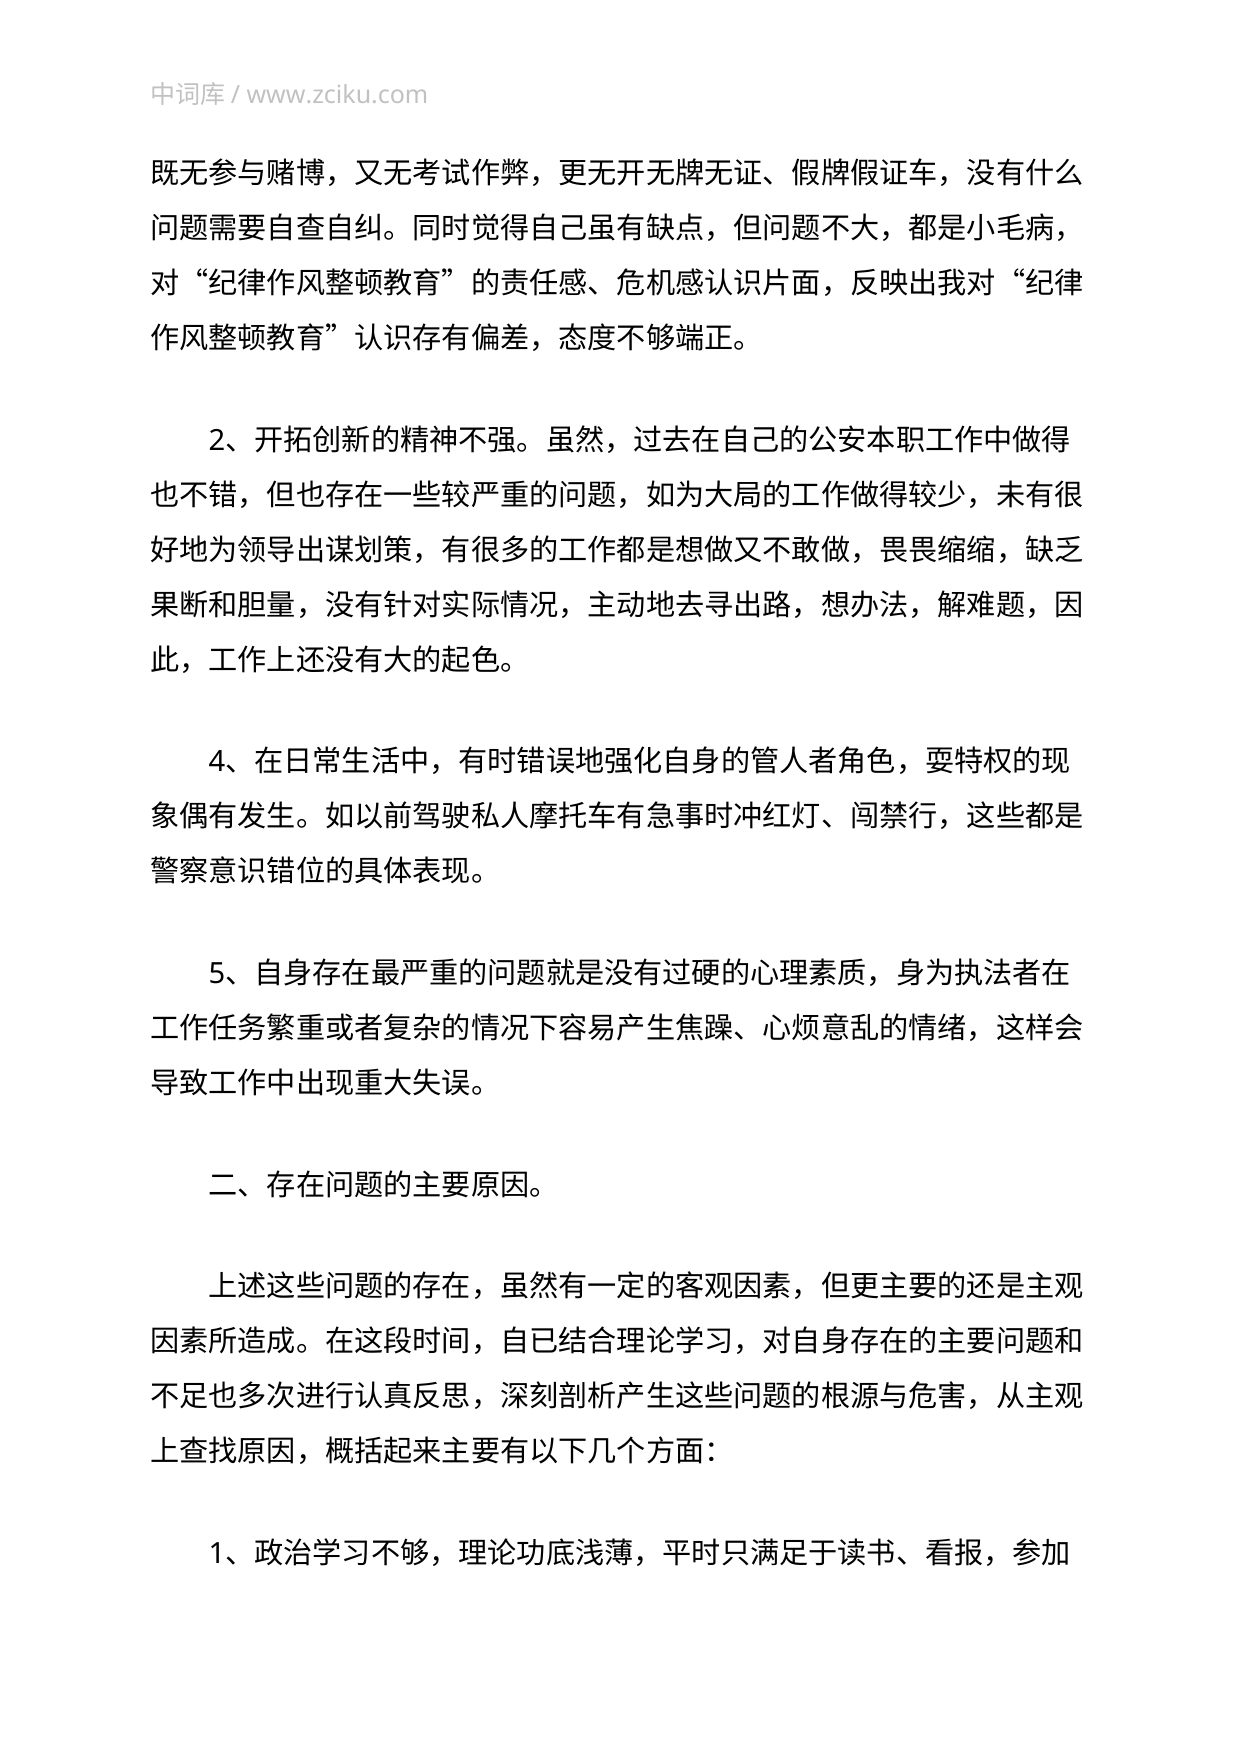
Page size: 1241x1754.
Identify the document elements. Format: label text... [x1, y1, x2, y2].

text 2、开拓创新的精神不强。虽然，过去在自己的公安本职工作中做得也不错，但也存在一些较严重的问题，如为大局的工作做得较少，未有很好地为领导出谋划策，有很多的工作都是想做又不敢做，畏畏缩缩，缺乏果断和胆量，没有针对实际情况，主动地去寻出路，想办法，解难题，因此，工作上还没有大的起色。 [150, 416, 1090, 678]
text 4、在日常生活中，有时错误地强化自身的管人者角色，耍特权的现象偶有发生。如以前驾驶私人摩托车有急事时冲红灯、闯禁行，这些都是警察意识错位的具体表现。 [150, 738, 1090, 890]
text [150, 150, 1090, 357]
text 5、自身存在最严重的问题就是没有过硬的心理素质，身为执法者在工作任务繁重或者复杂的情况下容易产生焦躁、心烦意乱的情绪，这样会导致工作中出现重大失误。 [150, 949, 1090, 1102]
text 二、存在问题的主要原因。 [150, 1161, 1090, 1203]
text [150, 1529, 1090, 1572]
text 上述这些问题的存在，虽然有一定的客观因素，但更主要的还是主观因素所造成。在这段时间，自已结合理论学习，对自身存在的主要问题和不足也多次进行认真反思，深刻剖析产生这些问题的根源与危害，从主观上查找原因，概括起来主要有以下几个方面： [150, 1263, 1090, 1470]
